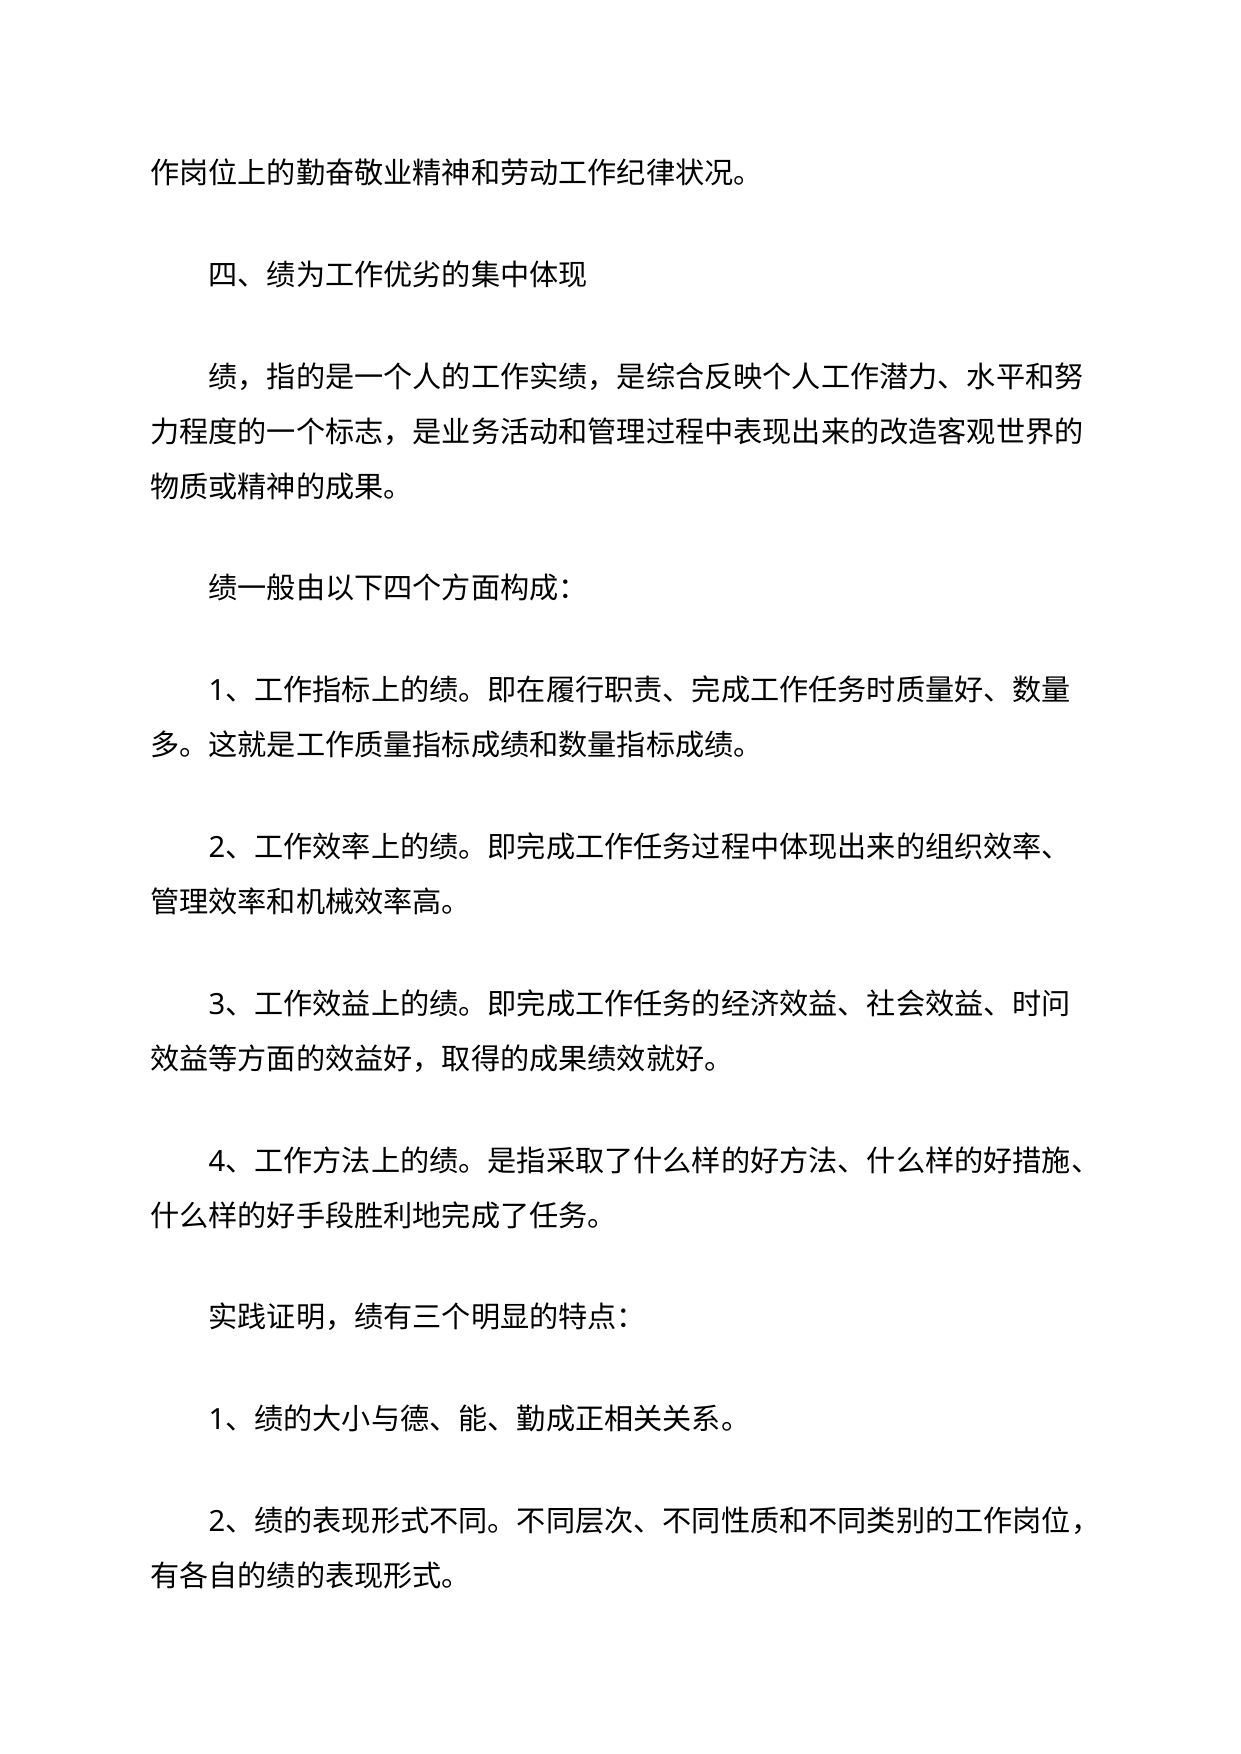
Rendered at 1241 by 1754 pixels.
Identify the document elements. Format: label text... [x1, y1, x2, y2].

text 4、工作方法上的绩。是指采取了什么样的好方法、什么样的好措施、什么样的好手段胜利地完成了任务。 [150, 1137, 1090, 1234]
text 3、工作效益上的绩。即完成工作任务的经济效益、社会效益、时问效益等方面的效益好，取得的成果绩效就好。 [150, 980, 1090, 1078]
text 四、绩为工作优劣的集中体现 [150, 252, 1090, 294]
text 实践证明，绩有三个明显的特点： [150, 1294, 1090, 1336]
text 2、工作效率上的绩。即完成工作任务过程中体现出来的组织效率、管理效率和机械效率高。 [150, 824, 1090, 921]
text 1、绩的大小与德、能、勤成正相关关系。 [150, 1396, 1090, 1438]
text 2、绩的表现形式不同。不同层次、不同性质和不同类别的工作岗位，有各自的绩的表现形式。 [150, 1498, 1090, 1595]
text 绩一般由以下四个方面构成： [150, 565, 1090, 607]
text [150, 150, 1090, 192]
text 绩，指的是一个人的工作实绩，是综合反映个人工作潜力、水平和努力程度的一个标志，是业务活动和管理过程中表现出来的改造客观世界的物质或精神的成果。 [150, 353, 1090, 506]
text 1、工作指标上的绩。即在履行职责、完成工作任务时质量好、数量多。这就是工作质量指标成绩和数量指标成绩。 [150, 667, 1090, 764]
